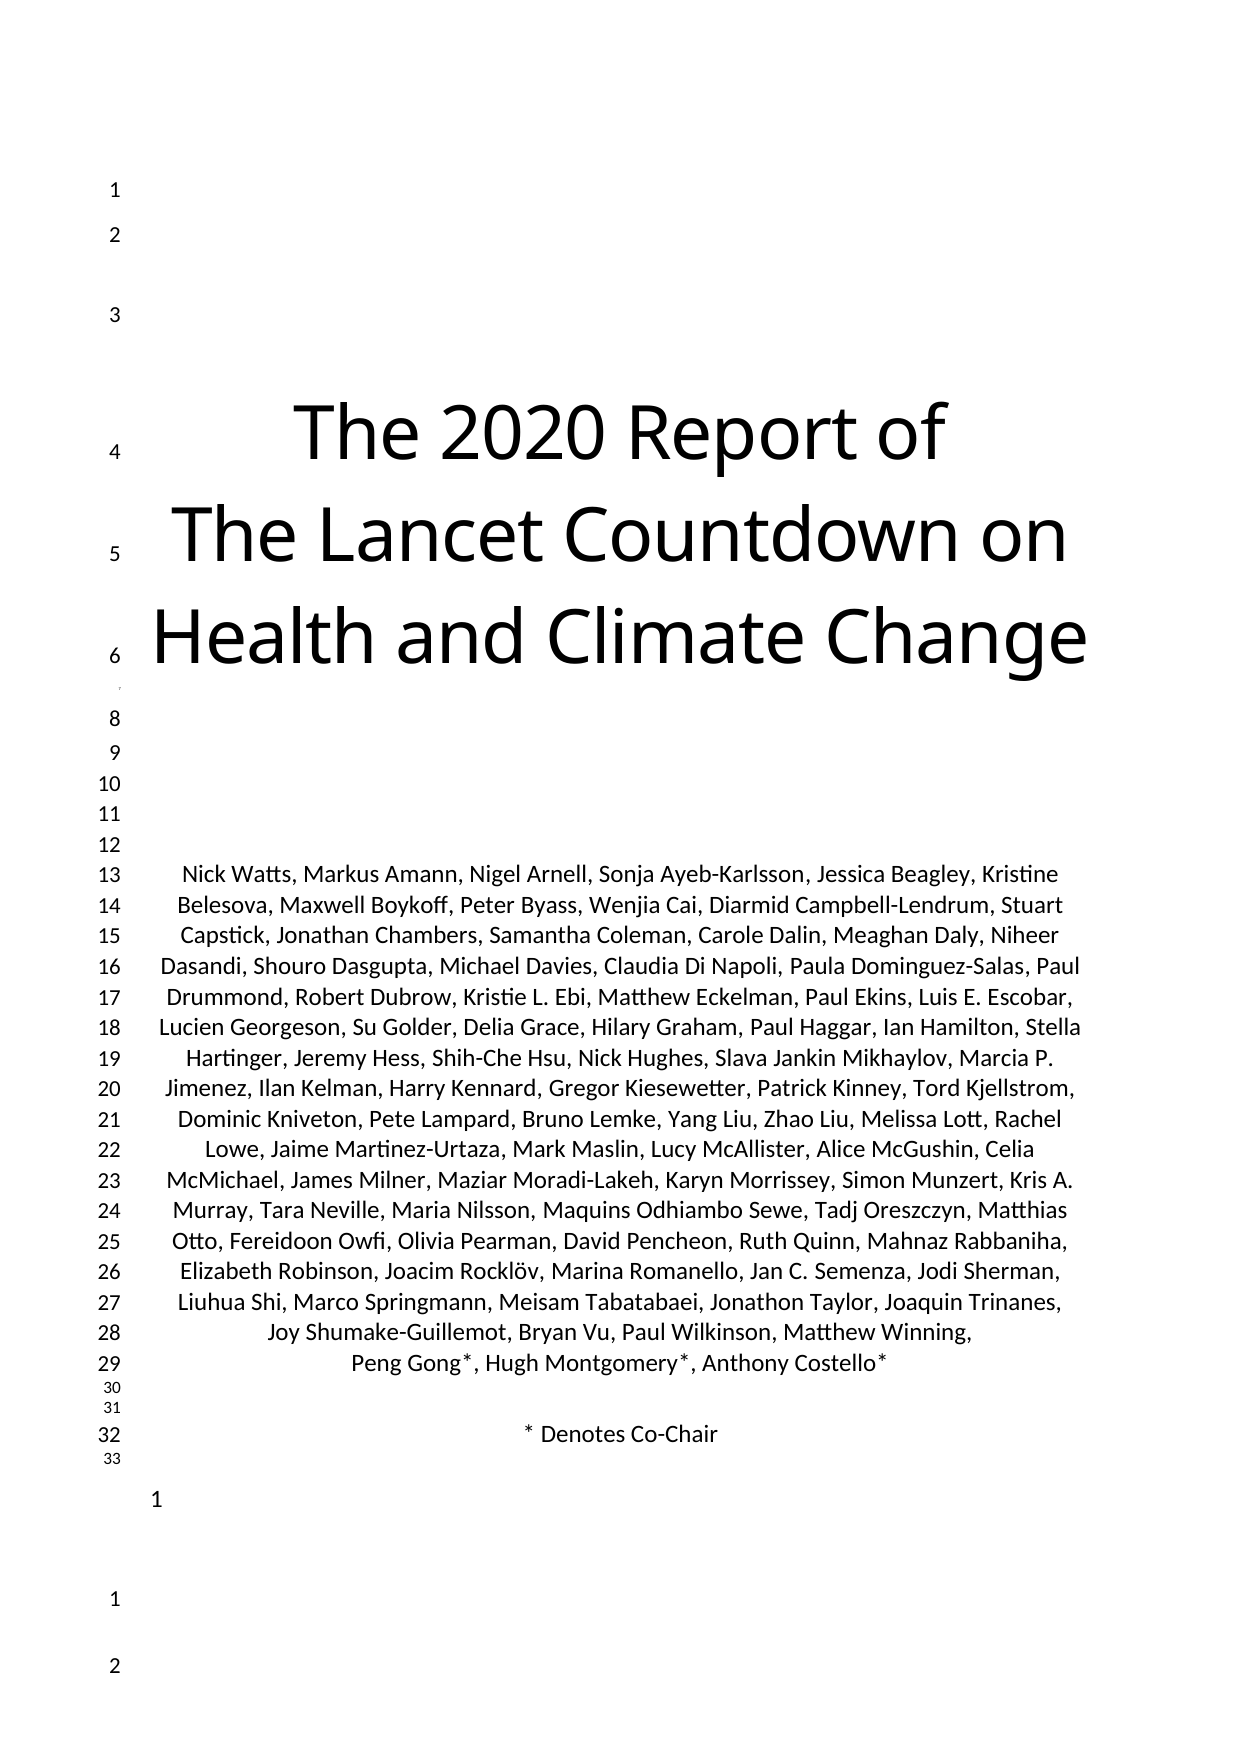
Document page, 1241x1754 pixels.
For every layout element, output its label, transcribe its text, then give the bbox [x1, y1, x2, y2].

title The 2020 Report of [150, 379, 1090, 482]
text Nick Watts, Markus Amann, Nigel Arnell, Sonja Ayeb-Karlsson, Jessica Beagley, Kristine Belesova, Maxwell Boykoff, Peter Byass, Wenjia Cai, Diarmid Campbell-Lendrum, Stuart Capstick, Jonathan Chambers, Samantha Coleman, Carole Dalin, Meaghan Daly, Niheer Dasandi, Shouro Dasgupta, Michael Davies, Claudia Di Napoli, Paula Dominguez-Salas, Paul Drummond, Robert Dubrow, Kristie L. Ebi, Matthew Eckelman, Paul Ekins, Luis E. Escobar, Lucien Georgeson, Su Golder, Delia Grace, Hilary Graham, Paul Haggar, Ian Hamilton, Stella Hartinger, Jeremy Hess, Shih-Che Hsu, Nick Hughes, Slava Jankin Mikhaylov, Marcia P. Jimenez, Ilan Kelman, Harry Kennard, Gregor Kiesewetter, Patrick Kinney, Tord Kjellstrom, Dominic Kniveton, Pete Lampard, Bruno Lemke, Yang Liu, Zhao Liu, Melissa Lott, Rachel Lowe, Jaime Martinez-Urtaza, Mark Maslin, Lucy McAllister, Alice McGushin, Celia McMichael, James Milner, Maziar Moradi-Lakeh, Karyn Morrissey, Simon Munzert, Kris A. Murray, Tara Neville, Maria Nilsson, Maquins Odhiambo Sewe, Tadj Oreszczyn, Matthias Otto, Fereidoon Owfi, Olivia Pearman, David Pencheon, Ruth Quinn, Mahnaz Rabbaniha, Elizabeth Robinson, Joacim Rocklöv, Marina Romanello, Jan C. Semenza, Jodi Sherman, Liuhua Shi, Marco Springmann, Meisam Tabatabaei, Jonathon Taylor, Joaquin Trinanes, [150, 858, 1090, 1316]
text The Lancet Countdown on Health and Climate Change [150, 482, 1090, 686]
text Peng Gong*, Hugh Montgomery*, Anthony Costello* [150, 1347, 1090, 1377]
text * Denotes Co-Chair [150, 1418, 1090, 1448]
text Joy Shumake-Guillemot, Bryan Vu, Paul Wilkinson, Matthew Winning, [150, 1316, 1090, 1347]
